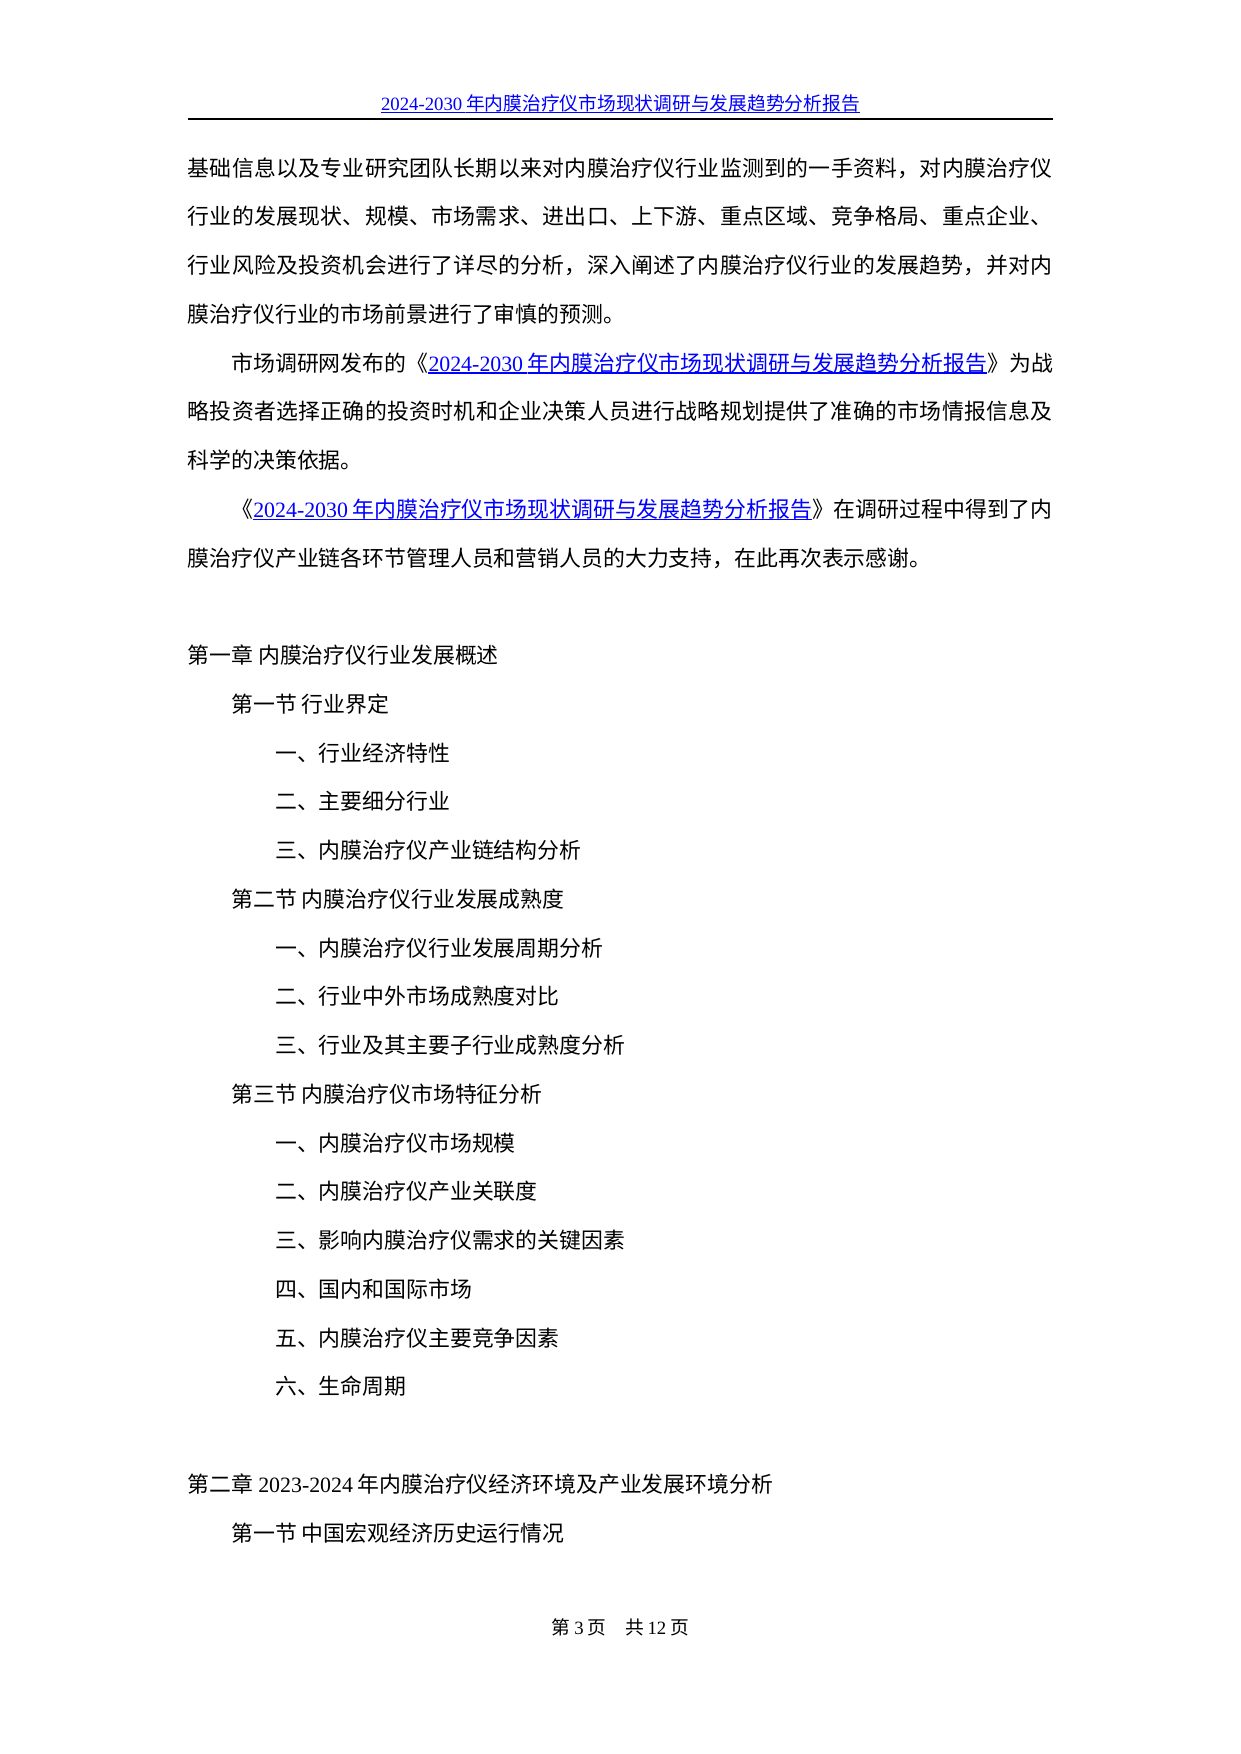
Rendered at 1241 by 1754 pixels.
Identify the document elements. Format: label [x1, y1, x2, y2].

text [187, 150, 1053, 1548]
